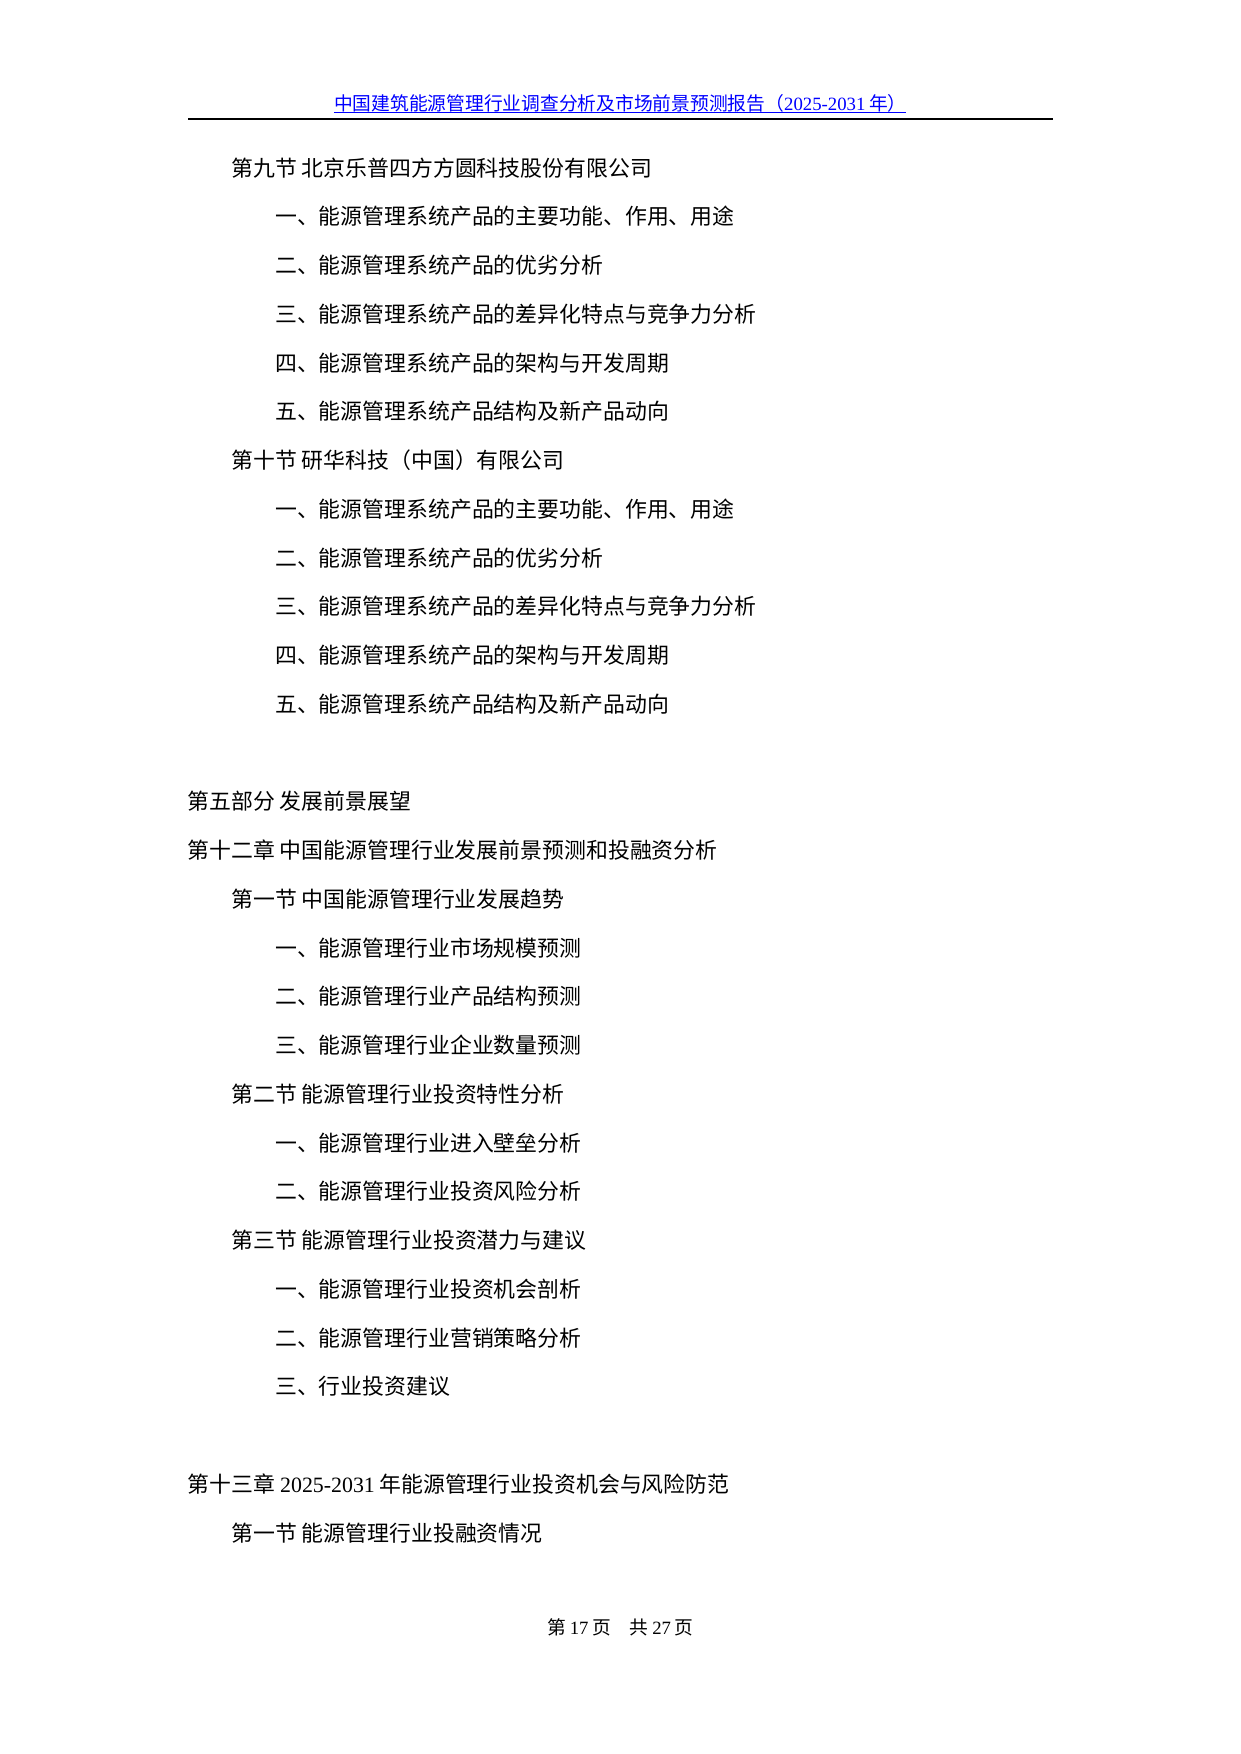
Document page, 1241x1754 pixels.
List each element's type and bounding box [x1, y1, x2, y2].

text [187, 150, 1053, 1548]
